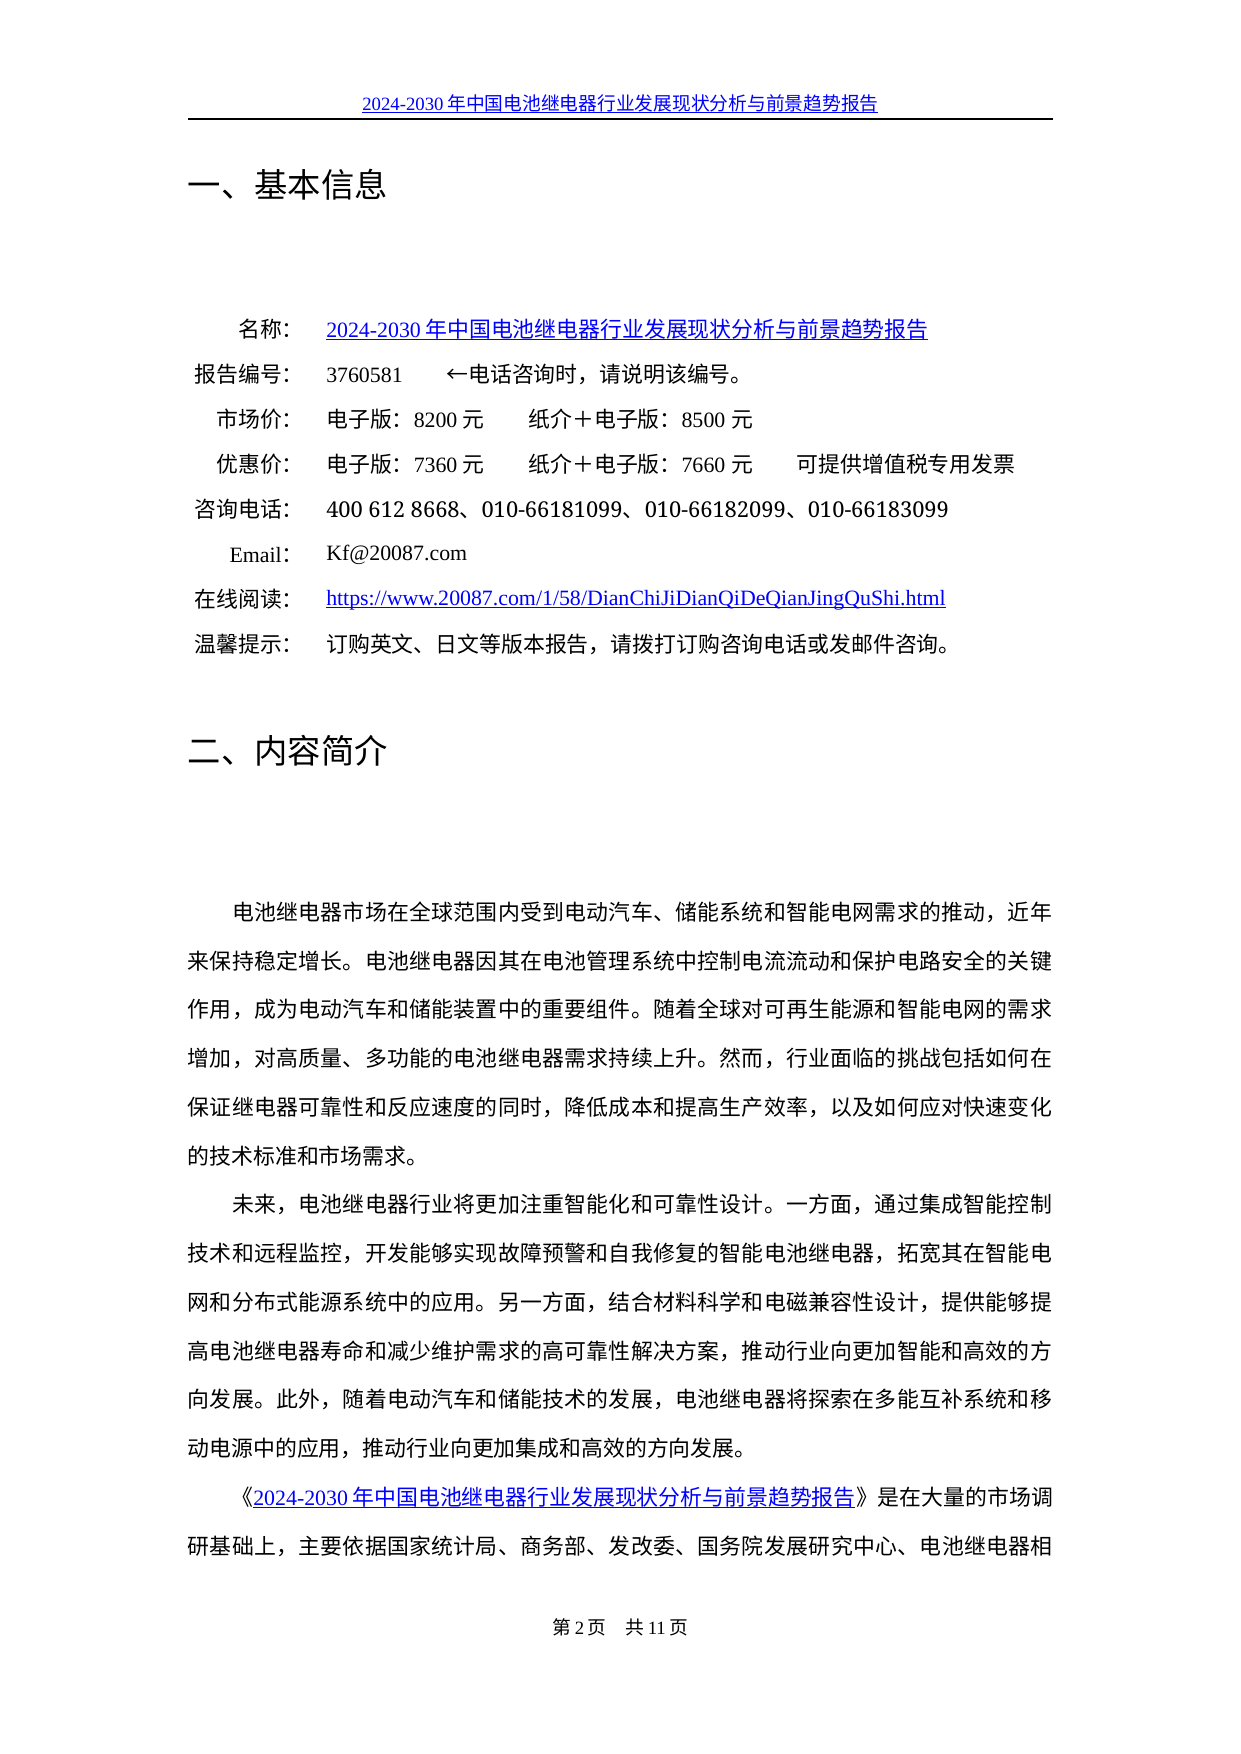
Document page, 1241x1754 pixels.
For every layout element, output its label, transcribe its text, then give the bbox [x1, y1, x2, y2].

table_cell 3760581 ←电话咨询时，请说明该编号。 [315, 357, 1073, 402]
table_cell 电子版：8200 元 纸介＋电子版：8500 元 [315, 402, 1073, 447]
table_cell Email： [167, 537, 315, 582]
table_cell 订购英文、日文等版本报告，请拨打订购咨询电话或发邮件咨询。 [315, 627, 1073, 672]
table_header 2024-2030年中国电池继电器行业发展现状分析与前景趋势报告 [315, 312, 1073, 357]
table_cell [315, 582, 1073, 627]
table_cell 市场价： [167, 402, 315, 447]
table_cell 电子版：7360 元 纸介＋电子版：7660 元 可提供增值税专用发票 [315, 447, 1073, 492]
table_cell 400 612 8668、010-66181099、010-66182099、010-66183099 [315, 492, 1073, 537]
table_cell 咨询电话： [167, 492, 315, 537]
table_cell 在线阅读： [167, 582, 315, 627]
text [187, 894, 1053, 1561]
table_cell 温馨提示： [167, 627, 315, 672]
title 一、基本信息 [187, 150, 1053, 215]
table_cell 优惠价： [167, 447, 315, 492]
table_cell Kf@20087.com [315, 537, 1073, 582]
title 二、内容简介 [187, 717, 1053, 782]
table_cell 报告编号： [167, 357, 315, 402]
table_header 名称： [167, 312, 315, 357]
